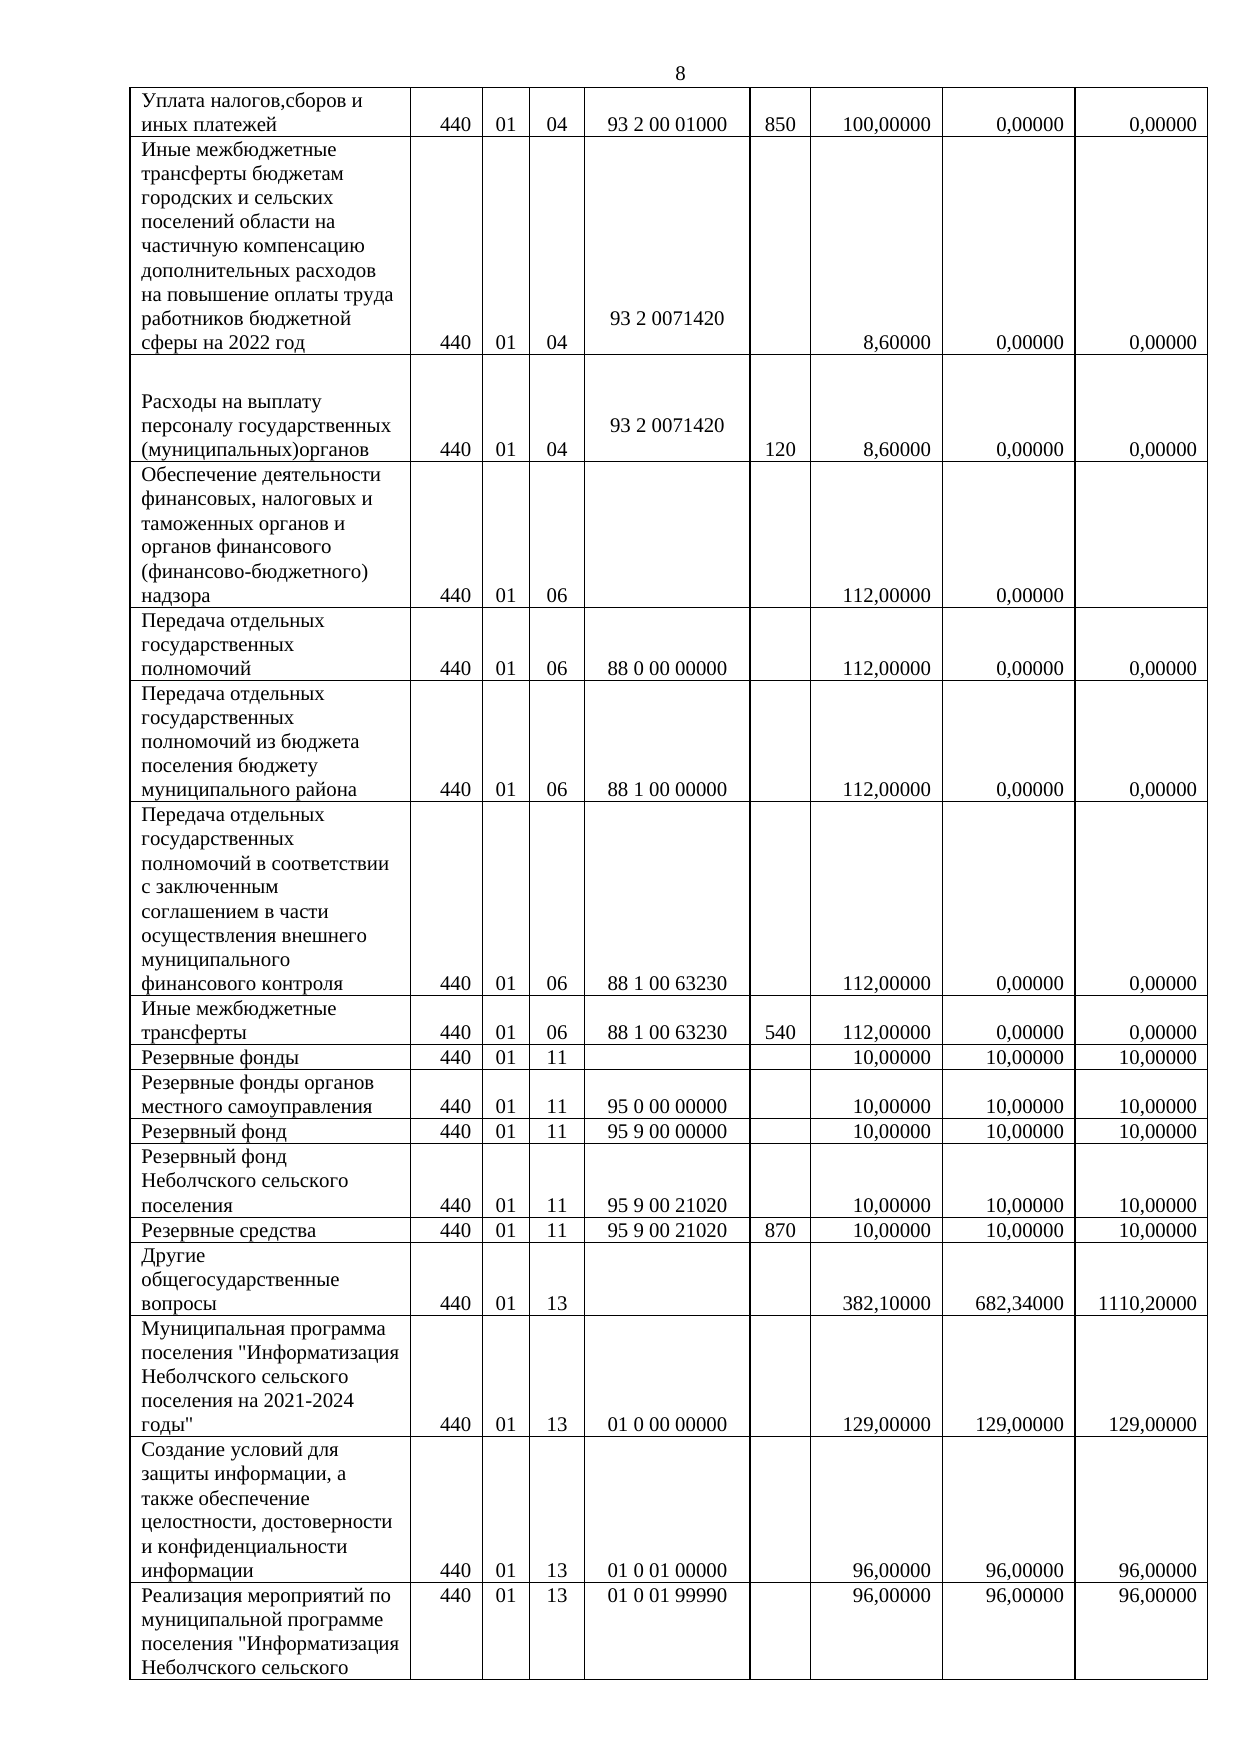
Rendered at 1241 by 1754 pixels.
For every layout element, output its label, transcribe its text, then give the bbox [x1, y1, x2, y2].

table_cell [751, 1316, 810, 1436]
table_cell 96,00000 [811, 1583, 942, 1679]
table_cell 01 [483, 1583, 529, 1679]
table_cell 0,00000 [1076, 355, 1207, 461]
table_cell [131, 1583, 410, 1679]
table_cell 440 [411, 1144, 482, 1217]
table_cell Передача отдельных государственных полномочий из бюджета поселения бюджету муниципального района [131, 681, 410, 801]
table_cell 93 2 0071420 [585, 355, 749, 461]
table_cell [751, 137, 810, 354]
table_cell 06 [530, 681, 584, 801]
table_cell 0,00000 [943, 681, 1074, 801]
table_cell 440 [411, 608, 482, 680]
table_cell Иные межбюджетные трансферты бюджетам городских и сельских поселений области на частичную компенсацию дополнительных расходов на повышение оплаты труда работников бюджетной сферы на 2022 год [131, 137, 410, 354]
table_cell 129,00000 [1076, 1316, 1207, 1436]
table_cell [1076, 462, 1207, 607]
table_cell 440 [411, 802, 482, 995]
table_cell 96,00000 [1076, 1437, 1207, 1582]
table_cell 0,00000 [943, 462, 1074, 607]
table_cell 0,00000 [1076, 137, 1207, 354]
table_cell 01 [483, 681, 529, 801]
table_cell 04 [530, 88, 584, 136]
table_cell 01 [483, 1437, 529, 1582]
table_cell 0,00000 [1076, 802, 1207, 995]
table_cell 0,00000 [943, 608, 1074, 680]
table_cell 88 1 00 63230 [585, 802, 749, 995]
table_cell Резервный фонд [131, 1119, 410, 1143]
table_cell Обеспечение деятельности финансовых, налоговых и таможенных органов и органов финансового (финансово-бюджетного) надзора [131, 462, 410, 607]
table_cell 112,00000 [811, 681, 942, 801]
table_cell 0,00000 [943, 802, 1074, 995]
table_cell 440 [411, 1045, 482, 1069]
table_cell 440 [411, 681, 482, 801]
table_cell [751, 1437, 810, 1582]
table_cell 440 [411, 137, 482, 354]
table_cell 96,00000 [1076, 1583, 1207, 1679]
table_cell [751, 462, 810, 607]
table_cell 95 9 00 21020 [585, 1144, 749, 1217]
table_cell 0,00000 [943, 137, 1074, 354]
table_cell 96,00000 [943, 1583, 1074, 1679]
table_cell 01 [483, 137, 529, 354]
table_cell 129,00000 [943, 1316, 1074, 1436]
table_cell 04 [530, 137, 584, 354]
table_cell 88 0 00 00000 [585, 608, 749, 680]
table_cell 10,00000 [811, 1045, 942, 1069]
table_cell 0,00000 [1076, 88, 1207, 136]
table_cell 06 [530, 462, 584, 607]
table_cell 10,00000 [943, 1218, 1074, 1242]
table_cell 10,00000 [1076, 1119, 1207, 1143]
table_cell 440 [411, 1218, 482, 1242]
table_cell 112,00000 [811, 802, 942, 995]
table_cell 8,60000 [811, 355, 942, 461]
table_cell Передача отдельных государственных полномочий в соответствии с заключенным соглашением в части осуществления внешнего муниципального финансового контроля [131, 802, 410, 995]
table_cell Резервный фонд Неболчского сельского поселения [131, 1144, 410, 1217]
table_cell 95 0 00 00000 [585, 1070, 749, 1118]
table_cell Другие общегосударственные вопросы [131, 1243, 410, 1315]
table_cell 13 [530, 1583, 584, 1679]
table_cell 06 [530, 802, 584, 995]
table_cell 440 [411, 1243, 482, 1315]
table_cell 10,00000 [1076, 1218, 1207, 1242]
table_cell 440 [411, 462, 482, 607]
table_cell 120 [751, 355, 810, 461]
table_cell [751, 802, 810, 995]
table_cell 870 [751, 1218, 810, 1242]
table_cell 10,00000 [811, 1218, 942, 1242]
table_cell [751, 1070, 810, 1118]
table_cell Резервные средства [131, 1218, 410, 1242]
table_cell 01 [483, 88, 529, 136]
table_cell 95 9 00 21020 [585, 1218, 749, 1242]
table_cell 04 [530, 355, 584, 461]
table_cell 13 [530, 1243, 584, 1315]
table_cell 10,00000 [1076, 1070, 1207, 1118]
table_cell Расходы на выплату персоналу государственных (муниципальных)органов [131, 355, 410, 461]
table_cell 11 [530, 1119, 584, 1143]
table_cell [751, 1583, 810, 1679]
table_cell [751, 1144, 810, 1217]
table_cell [585, 462, 749, 607]
table_cell 10,00000 [1076, 1144, 1207, 1217]
table_cell 01 [483, 355, 529, 461]
table_cell 0,00000 [1076, 608, 1207, 680]
table_cell 10,00000 [943, 1045, 1074, 1069]
table_cell [585, 1045, 749, 1069]
table_cell Уплата налогов,сборов и иных платежей [131, 88, 410, 136]
table_cell 88 1 00 63230 [585, 996, 749, 1044]
table_cell 01 [483, 996, 529, 1044]
table_cell 93 2 00 01000 [585, 88, 749, 136]
table_cell 01 [483, 1045, 529, 1069]
table_cell [751, 681, 810, 801]
table_cell 06 [530, 996, 584, 1044]
table_cell 01 [483, 802, 529, 995]
table_cell 0,00000 [943, 88, 1074, 136]
table_cell 0,00000 [1076, 996, 1207, 1044]
table_cell 1110,20000 [1076, 1243, 1207, 1315]
table_cell 96,00000 [943, 1437, 1074, 1582]
table_cell 682,34000 [943, 1243, 1074, 1315]
table_cell 10,00000 [943, 1119, 1074, 1143]
table_cell 01 0 01 99990 [585, 1583, 749, 1679]
table_cell 0,00000 [1076, 681, 1207, 801]
table_cell 112,00000 [811, 608, 942, 680]
table_cell 850 [751, 88, 810, 136]
table_cell 10,00000 [943, 1144, 1074, 1217]
table_cell 11 [530, 1144, 584, 1217]
table_cell 96,00000 [811, 1437, 942, 1582]
table_cell 01 [483, 1119, 529, 1143]
table_cell Иные межбюджетные трансферты [131, 996, 410, 1044]
table_cell [751, 608, 810, 680]
table_cell Резервные фонды органов местного самоуправления [131, 1070, 410, 1118]
table_cell 8,60000 [811, 137, 942, 354]
table_cell [751, 1243, 810, 1315]
table_cell 382,10000 [811, 1243, 942, 1315]
table_cell 0,00000 [943, 355, 1074, 461]
table_cell 13 [530, 1437, 584, 1582]
table_cell 10,00000 [943, 1070, 1074, 1118]
table_cell 10,00000 [811, 1119, 942, 1143]
table_cell 440 [411, 1437, 482, 1582]
table_cell Создание условий для защиты информации, а также обеспечение целостности, достоверности и конфиденциальности информации [131, 1437, 410, 1582]
table_cell 01 [483, 608, 529, 680]
table_cell 01 0 00 00000 [585, 1316, 749, 1436]
table_cell 440 [411, 1316, 482, 1436]
table_cell 100,00000 [811, 88, 942, 136]
table_cell Передача отдельных государственных полномочий [131, 608, 410, 680]
table_cell 01 [483, 1218, 529, 1242]
table_cell 440 [411, 1583, 482, 1679]
table_cell 11 [530, 1218, 584, 1242]
table_cell 10,00000 [1076, 1045, 1207, 1069]
table_cell 13 [530, 1316, 584, 1436]
table_cell 93 2 0071420 [585, 137, 749, 354]
table_cell 01 [483, 1070, 529, 1118]
table_cell 0,00000 [943, 996, 1074, 1044]
table_cell [585, 1243, 749, 1315]
table_cell 11 [530, 1045, 584, 1069]
table_cell 440 [411, 88, 482, 136]
table_cell 01 [483, 1243, 529, 1315]
table_cell 129,00000 [811, 1316, 942, 1436]
table_cell 540 [751, 996, 810, 1044]
table_cell 01 [483, 462, 529, 607]
table_cell 95 9 00 00000 [585, 1119, 749, 1143]
table_cell 440 [411, 1119, 482, 1143]
table_cell [751, 1045, 810, 1069]
table_cell Резервные фонды [131, 1045, 410, 1069]
table_cell 01 [483, 1144, 529, 1217]
table_cell 01 0 01 00000 [585, 1437, 749, 1582]
table_cell Муниципальная программа поселения "Информатизация Неболчского сельского поселения на 2021-2024 годы" [131, 1316, 410, 1436]
table_cell 01 [483, 1316, 529, 1436]
table_cell 440 [411, 1070, 482, 1118]
table_cell 88 1 00 00000 [585, 681, 749, 801]
table_cell 112,00000 [811, 996, 942, 1044]
table_cell 440 [411, 355, 482, 461]
table_cell 112,00000 [811, 462, 942, 607]
table_cell 440 [411, 996, 482, 1044]
table_cell 11 [530, 1070, 584, 1118]
table_cell 06 [530, 608, 584, 680]
table_cell [751, 1119, 810, 1143]
table_cell 10,00000 [811, 1144, 942, 1217]
table_cell 10,00000 [811, 1070, 942, 1118]
